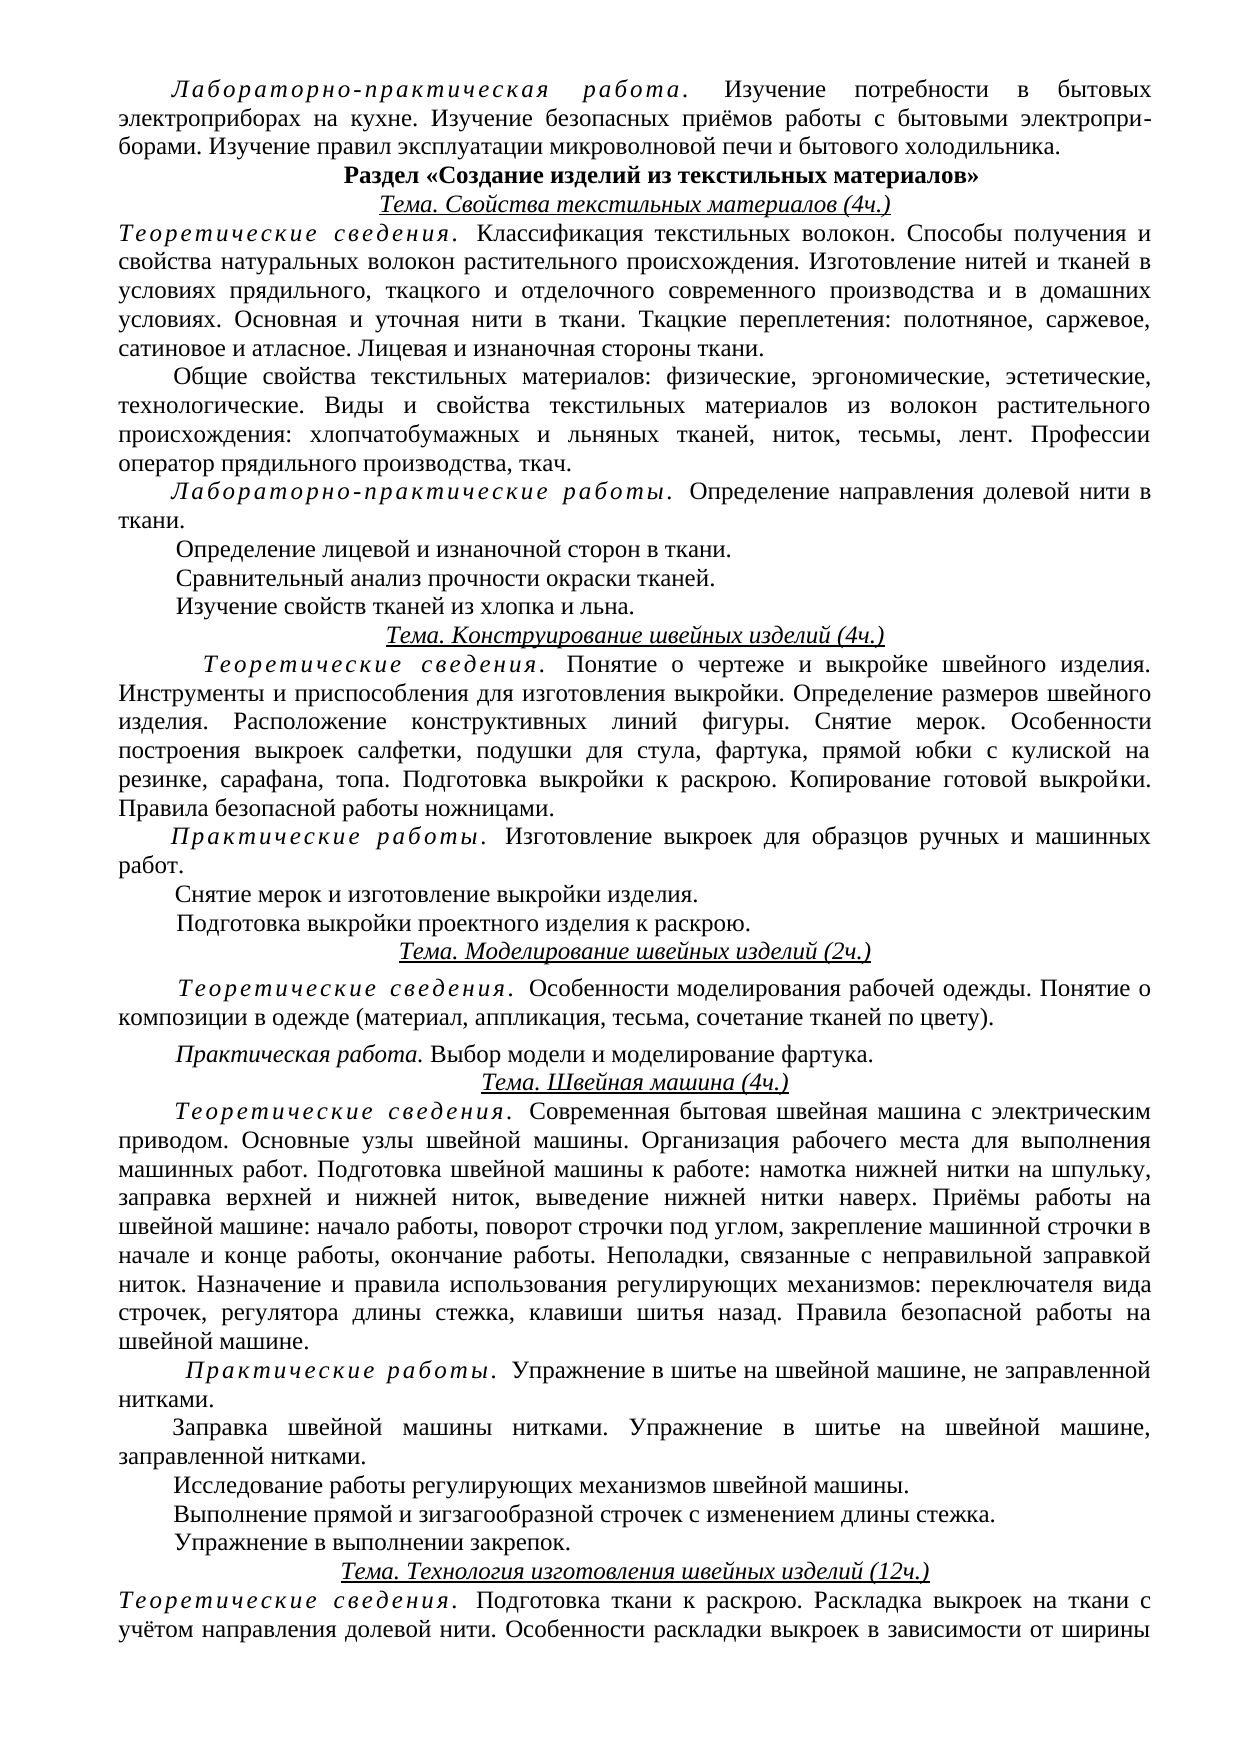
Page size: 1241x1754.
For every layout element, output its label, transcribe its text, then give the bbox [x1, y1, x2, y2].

text Теоретические сведения. Понятие о чертеже и выкройке швейного изделия. Инструменты и приспособления для изготовления выкройки. Определение размеров швейного изделия. Расположение конструктивных линий фигуры. Снятие мерок. Особенности построения выкроек салфетки, подушки для стула, фартука, прямой юбки с кулиской на резинке, сарафана, топа. Подготовка выкройки к раскрою. Копирование готовой выкройки. Правила безопасной работы ножницами. [118, 649, 1152, 821]
text Тема. Свойства текстильных материалов (4ч.) [118, 189, 1152, 218]
text Тема. Конструирование швейных изделий (4ч.) [118, 620, 1152, 649]
text Тема. Технология изготовления швейных изделий (12ч.) [118, 1556, 1152, 1585]
text Раздел «Создание изделий из текстильных материалов» [118, 160, 1152, 189]
text Тема. Швейная машина (4ч.) [118, 1067, 1152, 1096]
text Лабораторно-практическая работа. Изучение потребности в бытовых электроприборах на кухне. Изучение безопасных приёмов работы с бытовыми электроприборами. Изучение правил эксплуатации микроволновой печи и бытового холодильника. [118, 74, 1152, 160]
text Определение лицевой и изнаночной сторон в ткани. [176, 534, 1152, 563]
text Выполнение прямой и зигзагообразной строчек с изменением длины стежка. [118, 1499, 1152, 1527]
text Тема. Моделирование швейных изделий (2ч.) [118, 936, 1152, 965]
text Общие свойства текстильных материалов: физические, эргономические, эстетические, технологические. Виды и свойства текстильных материалов из волокон растительного происхождения: хлопчатобумажных и льняных тканей, ниток, тесьмы, лент. Профессии оператор прядильного производства, ткач. [118, 361, 1152, 476]
text Лабораторно-практические работы. Определение направления долевой нити в ткани. [118, 476, 1152, 534]
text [118, 1585, 1152, 1642]
text Теоретические сведения. Особенности моделирования рабочей одежды. Понятие о композиции в одежде (материал, аппликация, тесьма, сочетание тканей по цвету). [118, 973, 1152, 1031]
text Исследование работы регулирующих механизмов швейной машины. [118, 1470, 1152, 1499]
text Подготовка выкройки проектного изделия к раскрою. [176, 908, 1152, 936]
text Практическая работа. Выбор модели и моделирование фартука. [118, 1039, 1152, 1067]
text Сравнительный анализ прочности окраски тканей. [176, 563, 1152, 591]
text Изучение свойств тканей из хлопка и льна. [176, 591, 1152, 620]
text Теоретические сведения. Классификация текстильных волокон. Способы получения и свойства натуральных волокон растительного происхождения. Изготовление нитей и тканей в условиях прядильного, ткацкого и отделочного современного производства и в домашних условиях. Основная и уточная нити в ткани. Ткацкие переплетения: полотняное, саржевое, сатиновое и атласное. Лицевая и изнаночная стороны ткани. [118, 218, 1152, 361]
text Заправка швейной машины нитками. Упражнение в шитье на швейной машине, заправленной нитками. [118, 1412, 1152, 1470]
text Снятие мерок и изготовление выкройки изделия. [118, 879, 1152, 908]
text Теоретические сведения. Современная бытовая швейная машина с электрическим приводом. Основные узлы швейной машины. Организация рабочего места для выполнения машинных работ. Подготовка швейной машины к работе: намотка нижней нитки на шпульку, заправка верхней и нижней ниток, выведение нижней нитки наверх. Приёмы работы на швейной машине: начало работы, поворот строчки под углом, закрепление машинной строчки в начале и конце работы, окончание работы. Неполадки, связанные с неправильной заправкой ниток. Назначение и правила использования регулирующих механизмов: переключателя вида строчек, регулятора длины стежка, клавиши шитья назад. Правила безопасной работы на швейной машине. [118, 1096, 1152, 1355]
text Упражнение в выполнении закрепок. [174, 1527, 1152, 1556]
text Практические работы. Изготовление выкроек для образцов ручных и машинных работ. [118, 821, 1152, 879]
text Практические работы. Упражнение в шитье на швейной машине, не заправленной нитками. [118, 1355, 1152, 1412]
